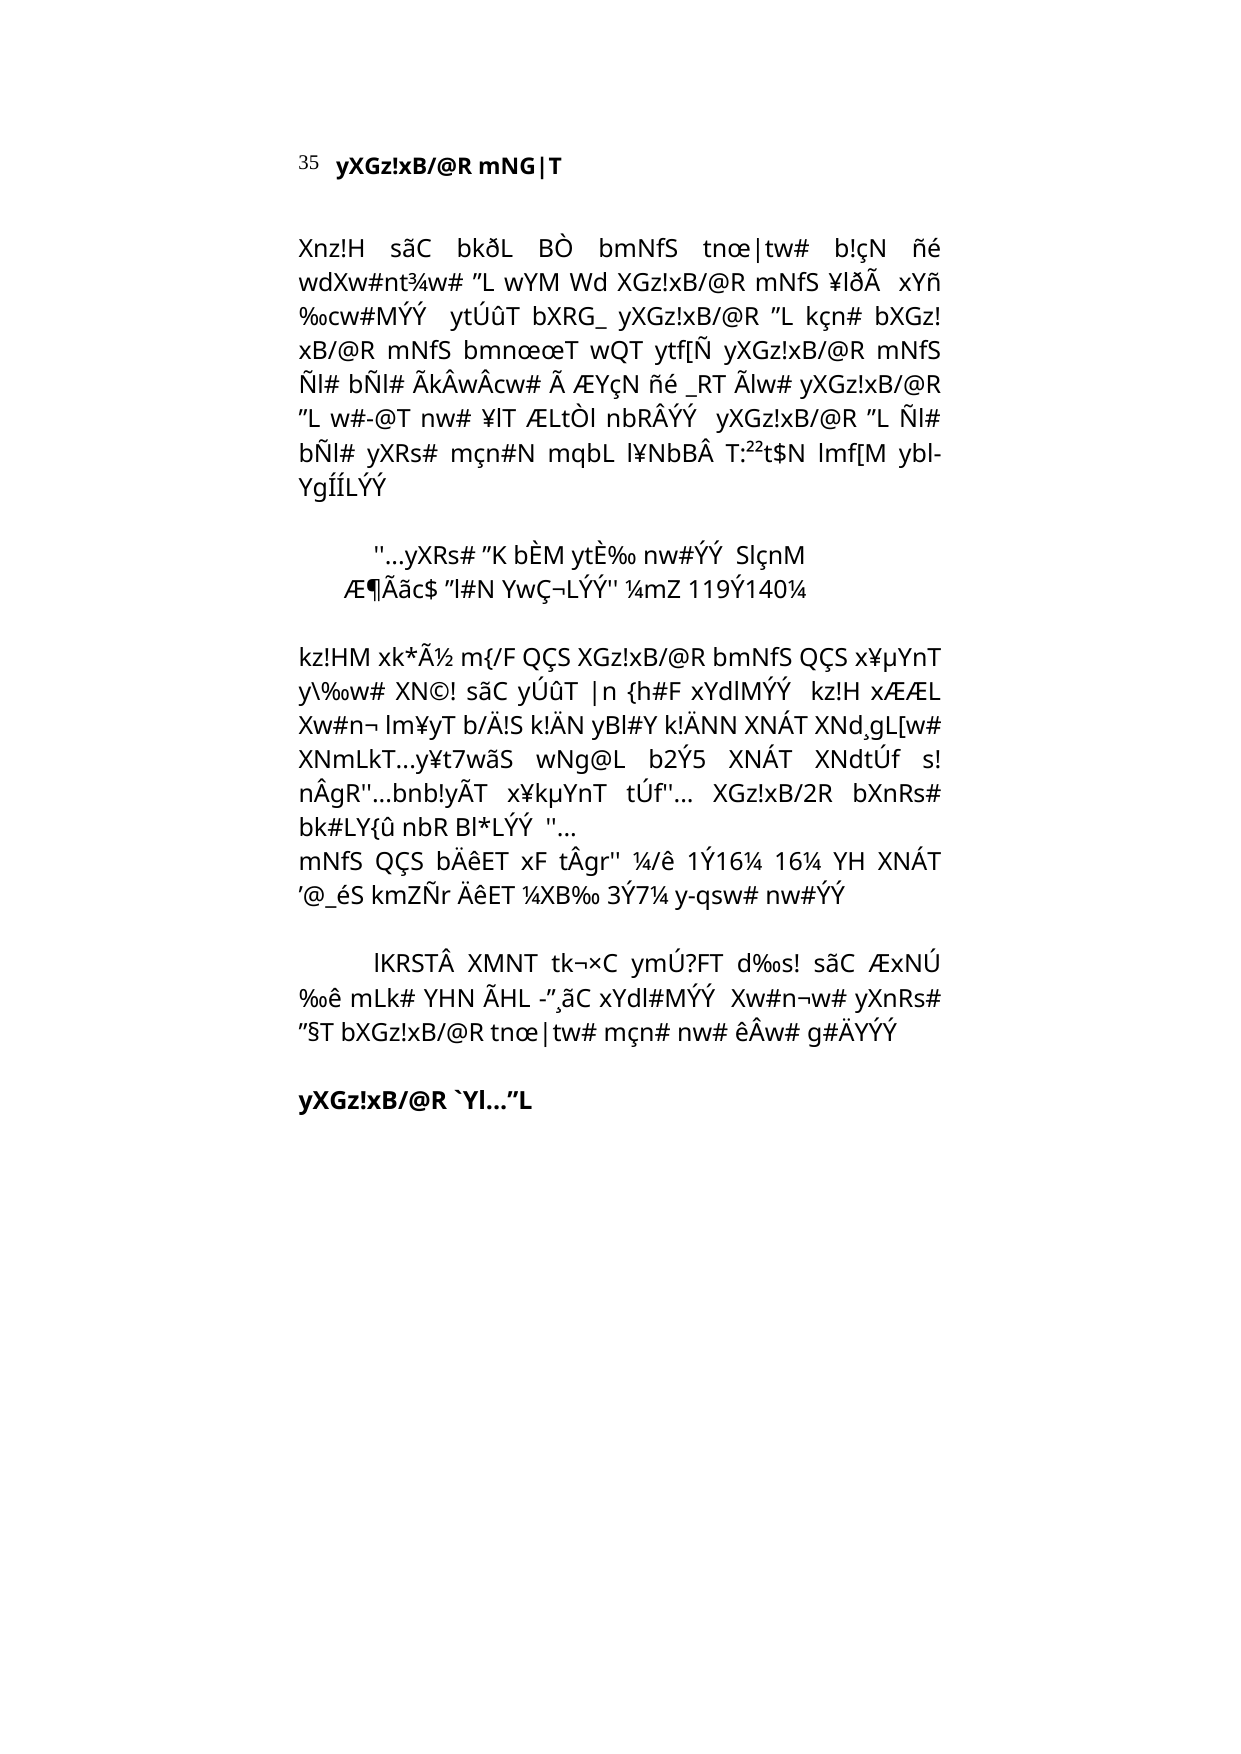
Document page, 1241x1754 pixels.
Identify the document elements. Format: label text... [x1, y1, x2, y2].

text kz!HM xk*Ã½ m{/F QÇS XGz!xB/@R bmNfS QÇS x¥µYnT y\‰w# XN©! sãC yÚûT |n {h#F xYdlMÝÝ kz!H xÆÆL Xw#n¬ lm¥yT b/Ä!S k!ÄN yBl#Y k!ÄNN XNÁT XNd¸gL[w# XNmLkT...y¥t7wãS wNg@L b2Ý5 XNÁT XNdtÚf s!nÂgR''...bnb!yÃT x¥kµYnT tÚf''... XGz!xB/2R bXnRs# bk#LY{û nbR Bl*LÝÝ ''... [298, 639, 942, 844]
text mNfS QÇS bÄêET xF tÂgr'' ¼/ê 1Ý16¼ 16¼ YH XNÁT ’@_éS kmZÑr ÄêET ¼XB‰ 3Ý7¼ y-qsw# nw#ÝÝ [298, 844, 942, 912]
text Æ¶Ããc$ ”l#N YwÇ¬LÝÝ'' ¼mZ 119Ý140¼ [298, 571, 942, 606]
text ''...yXRs# ”K bÈM ytÈ‰ nw#ÝÝ SlçnM [298, 537, 942, 571]
text Xnz!H sãC bkðL BÒ bmNfS tnœ|tw# b!çN ñé wdXw#nt¾w# ”L wYM Wd XGz!xB/@R mNfS ¥lðÃ xYñ‰cw#MÝÝ ytÚûT bXRG_ yXGz!xB/@R ”L kçn# bXGz!xB/@R mNfS bmnœœT wQT ytf[Ñ yXGz!xB/@R mNfS Ñl# bÑl# ÃkÂwÂcw# Ã ÆYçN ñé _RT Ãlw# yXGz!xB/@R ”L w#-@T nw# ¥lT ÆLtÒl nbRÂÝÝ yXGz!xB/@R ”L Ñl# bÑl# yXRs# mçn#N mqbL l¥NbBÂ T:²²t$N lmf[M ybl- YgÍÍLÝÝ [298, 231, 942, 503]
text lKRSTÂ XMNT tk¬×C ymÚ?FT d‰s! sãC ÆxNÚ‰ê mLk# YHN ÃHL -”¸ãC xYdl#MÝÝ Xw#n¬w# yXnRs# ”§T bXGz!xB/@R tnœ|tw# mçn# nw# êÂw# g#ÄYÝÝ [298, 946, 942, 1048]
text yXGz!xB/@R `Yl...”L [298, 1082, 942, 1116]
